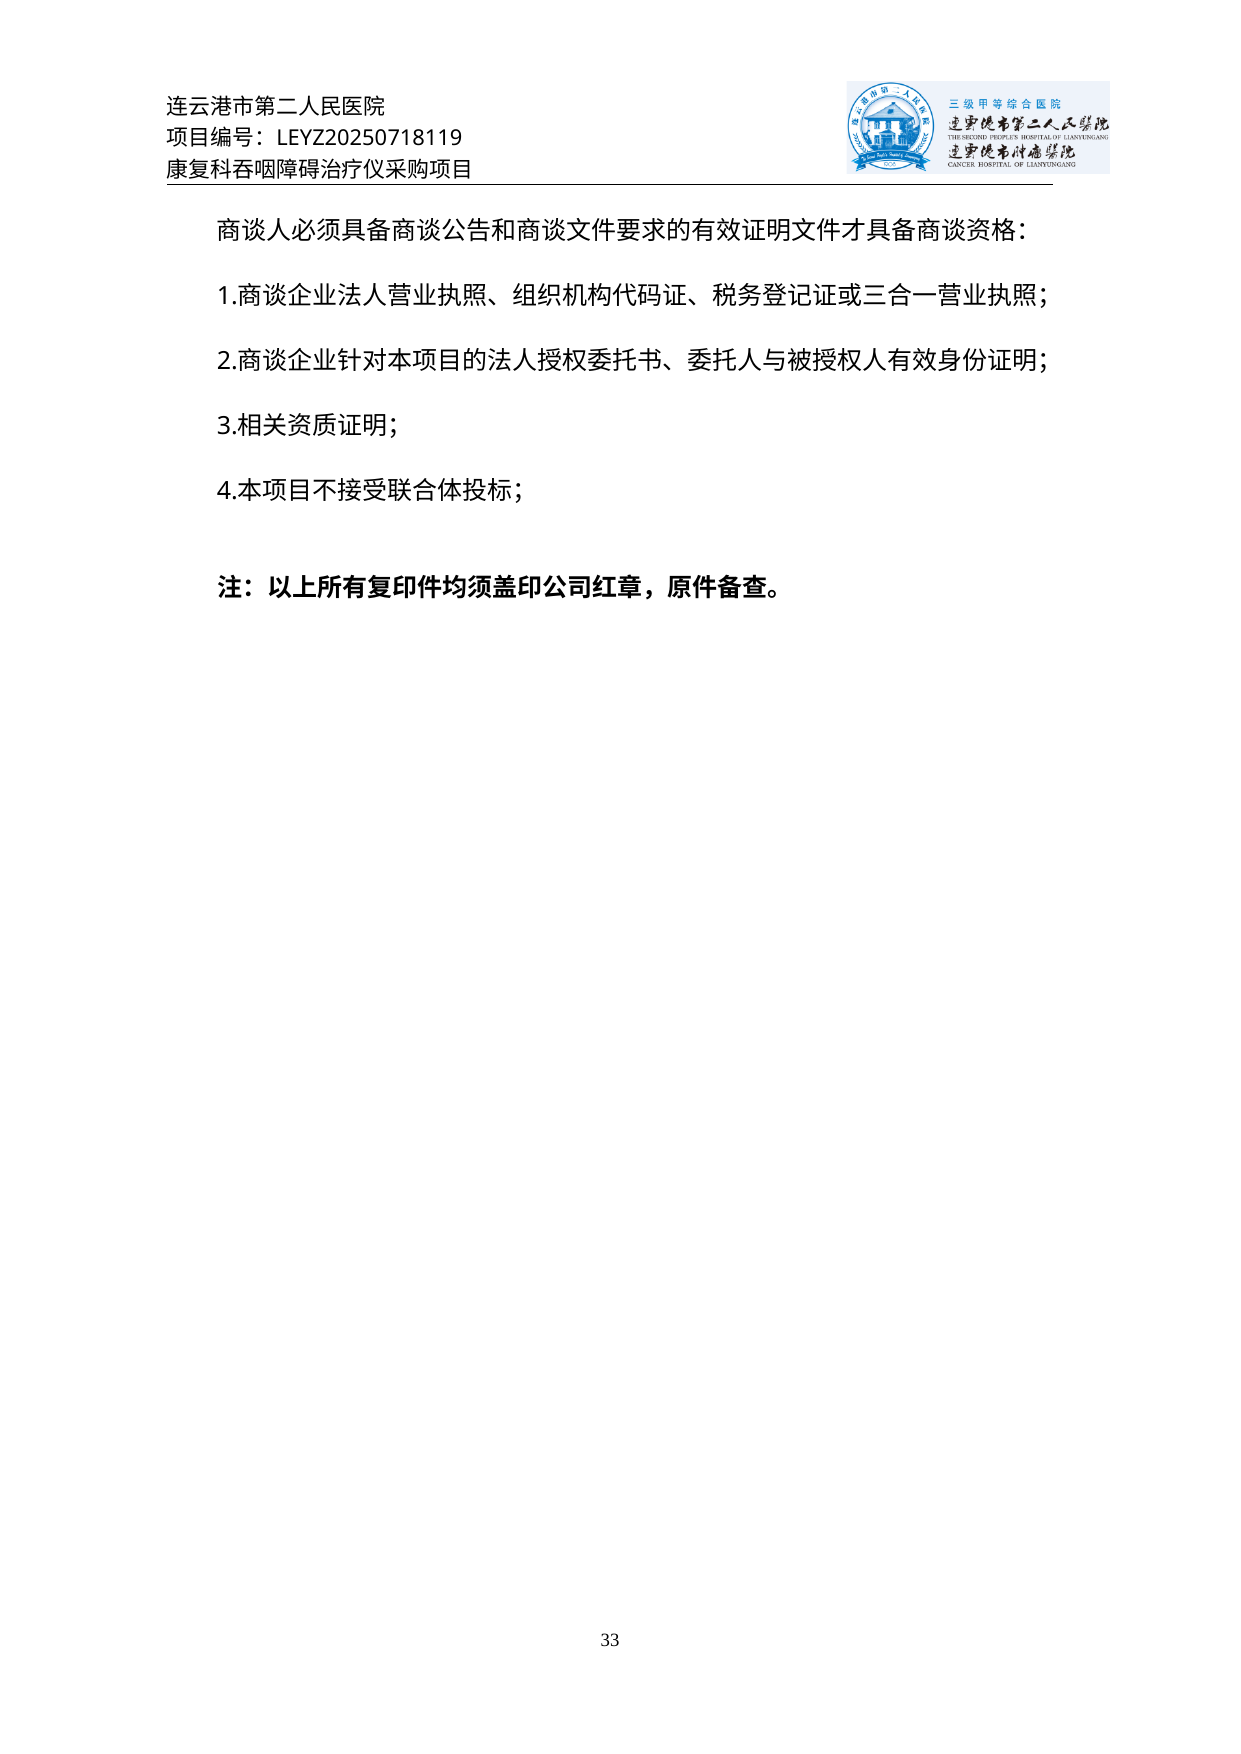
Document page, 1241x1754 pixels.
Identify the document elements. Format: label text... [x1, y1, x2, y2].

text 2.商谈企业针对本项目的法人授权委托书、委托人与被授权人有效身份证明； [167, 326, 1053, 391]
text 1.商谈企业法人营业执照、组织机构代码证、税务登记证或三合一营业执照； [167, 261, 1053, 326]
text 商谈人必须具备商谈公告和商谈文件要求的有效证明文件才具备商谈资格： [167, 196, 1053, 261]
text 注：以上所有复印件均须盖印公司红章，原件备查。 [167, 553, 1053, 618]
text 3.相关资质证明； [167, 391, 1053, 456]
picture [846, 81, 1110, 174]
text 4.本项目不接受联合体投标； [167, 456, 1053, 521]
